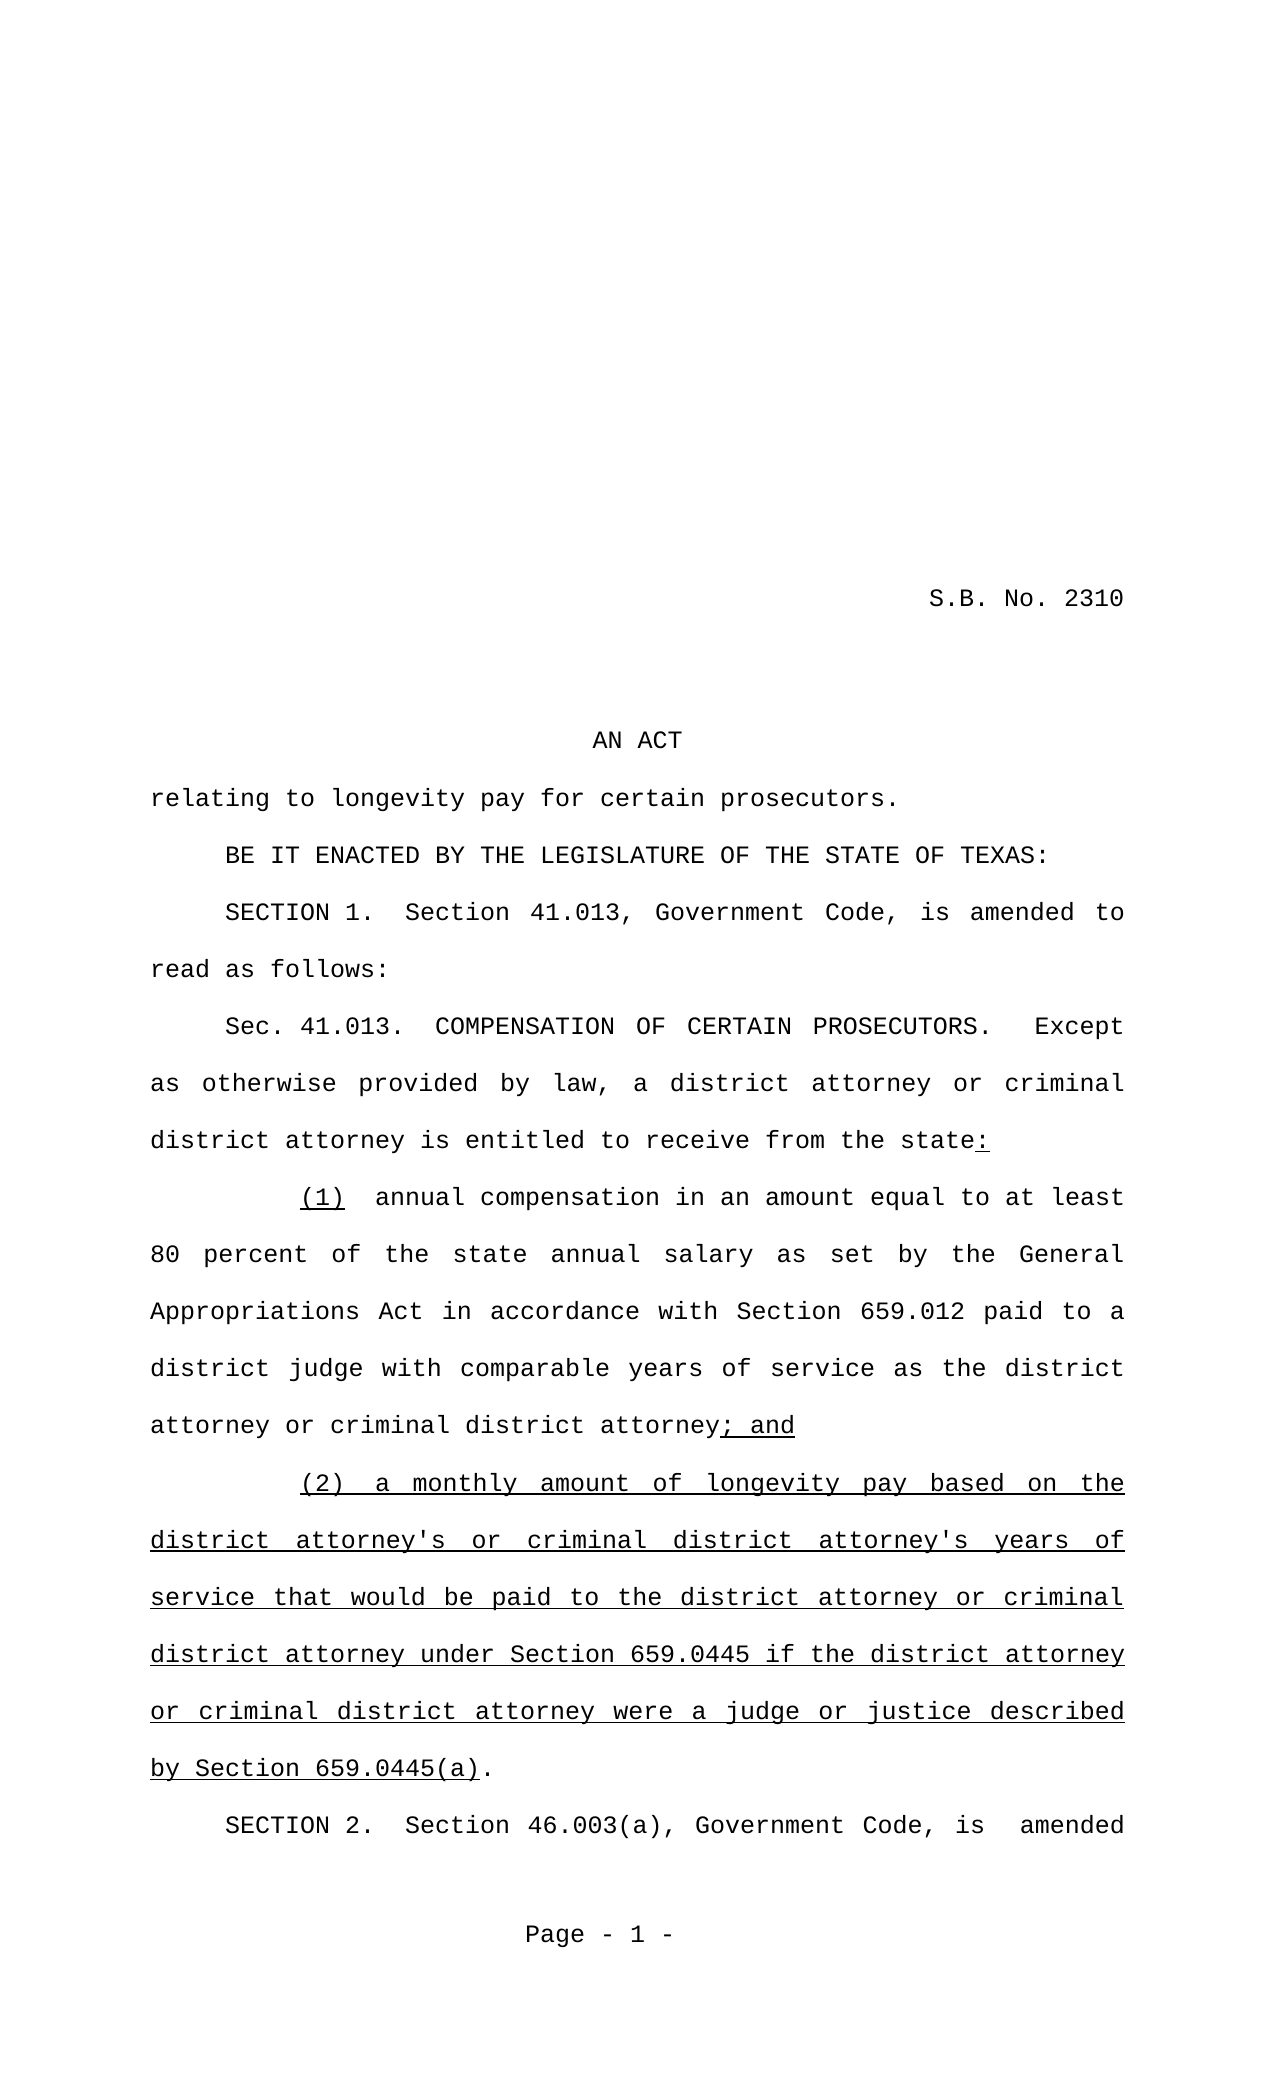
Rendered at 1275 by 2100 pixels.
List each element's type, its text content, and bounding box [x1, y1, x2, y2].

text SECTION 1. Section 41.013, Government Code, is amended to read as follows: [150, 899, 1125, 985]
text (2) a monthly amount of longevity pay based on the district attorney's or criminal district attorney's years of service that would be paid to the district attorney or criminal district attorney under Section 659.0445 if the district attorney or criminal district attorney were a judge or justice described by Section 659.0445(a). [150, 1470, 1125, 1550]
text (1) annual compensation in an amount equal to at least 80 percent of the state annual salary as set by the General Appropriations Act in accordance with Section 659.012 paid to a district judge with comparable years of service as the district attorney or criminal district attorney; and [150, 1184, 1125, 1441]
text (2) a monthly amount of longevity pay based on the district attorney's or criminal district attorney's years of service that would be paid to the district attorney or criminal district attorney under Section 659.0445 if the district attorney or criminal district attorney were a judge or justice described by Section 659.0445(a). [150, 1666, 1125, 1722]
text BE IT ENACTED BY THE LEGISLATURE OF THE STATE OF TEXAS: [150, 842, 1125, 871]
text AN ACT [150, 728, 1125, 756]
text (2) a monthly amount of longevity pay based on the district attorney's or criminal district attorney's years of service that would be paid to the district attorney or criminal district attorney under Section 659.0445 if the district attorney or criminal district attorney were a judge or justice described by Section 659.0445(a). [150, 1552, 1125, 1665]
text Sec. 41.013. COMPENSATION OF CERTAIN PROSECUTORS. Except as otherwise provided by law, a district attorney or criminal district attorney is entitled to receive from the state: [150, 1013, 1125, 1156]
text relating to longevity pay for certain prosecutors. [150, 785, 1125, 813]
text S.B. No. 2310 [150, 585, 1125, 614]
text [150, 1812, 1125, 1841]
text (2) a monthly amount of longevity pay based on the district attorney's or criminal district attorney's years of service that would be paid to the district attorney or criminal district attorney under Section 659.0445 if the district attorney or criminal district attorney were a judge or justice described by Section 659.0445(a). [150, 1723, 1125, 1784]
